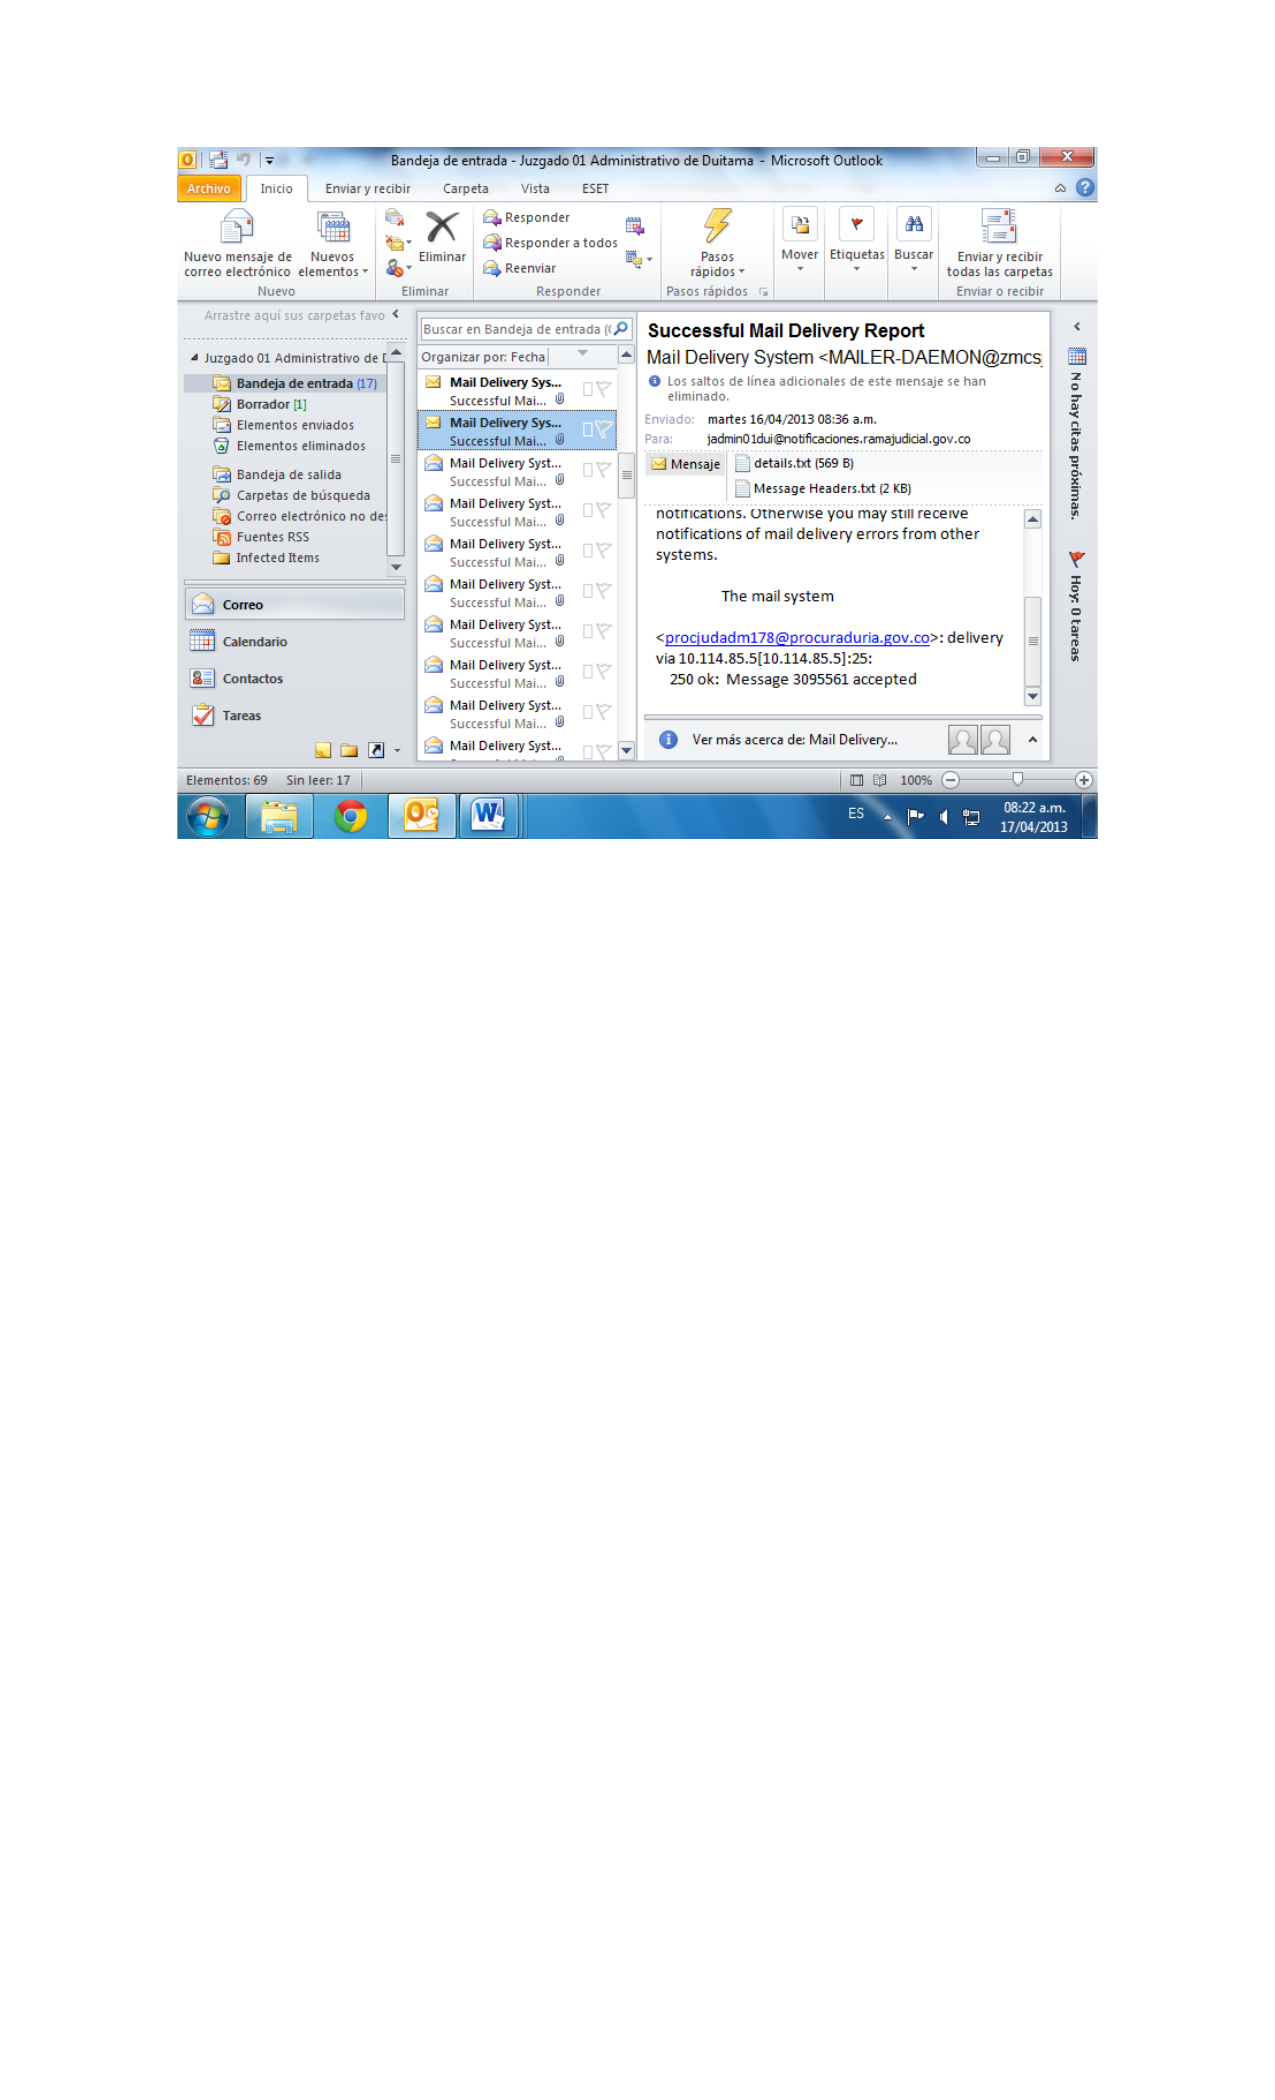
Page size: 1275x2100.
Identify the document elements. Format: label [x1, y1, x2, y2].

picture [177, 147, 1098, 839]
